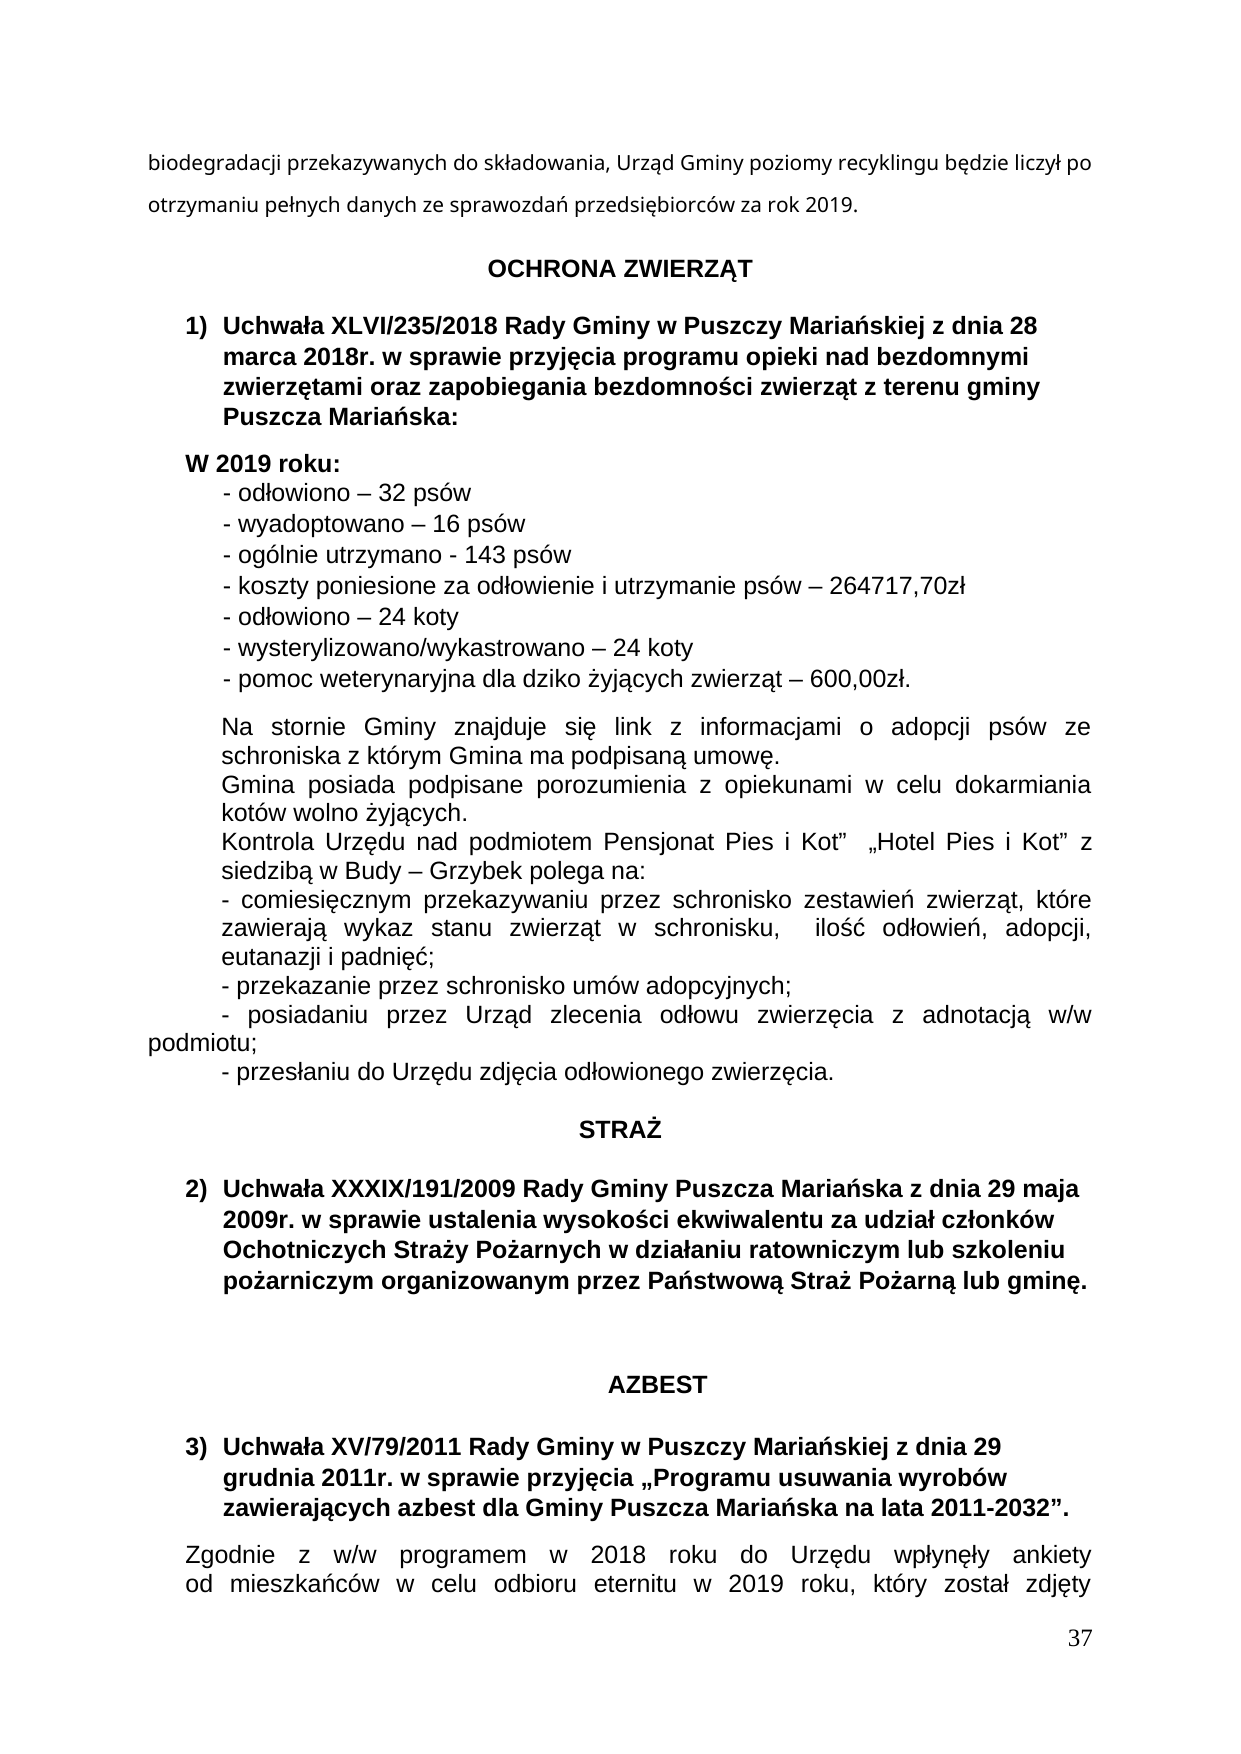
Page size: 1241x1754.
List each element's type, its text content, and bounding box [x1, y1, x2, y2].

text OCHRONA ZWIERZĄT [148, 254, 1093, 282]
text - przesłaniu do Urzędu zdjęcia odłowionego zwierzęcia. [148, 1057, 1093, 1086]
text Kontrola Urzędu nad podmiotem Pensjonat Pies i Kot” „Hotel Pies i Kot” z siedzibą w Budy – Grzybek polega na: [221, 827, 1093, 885]
list Uchwała XXXIX/191/2009 Rady Gminy Puszcza Mariańska z dnia 29 maja 2009r. w sprawie ustalenia wysokości ekwiwalentu za udział członków Ochotniczych Straży Pożarnych w działaniu ratowniczym lub szkoleniu pożarniczym organizowanym przez Państwową Straż Pożarną lub gminę. [185, 1174, 1093, 1294]
text STRAŻ [148, 1115, 1093, 1143]
list - koszty poniesione za odłowienie i utrzymanie psów – 264717,70zł [223, 571, 1093, 600]
text - posiadaniu przez Urząd zlecenia odłowu zwierzęcia z adnotacją w/w podmiotu; [148, 1000, 1093, 1057]
list - odłowiono – 32 psów [223, 478, 1093, 507]
text - comiesięcznym przekazywaniu przez schronisko zestawień zwierząt, które zawierają wykaz stanu zwierząt w schronisku, ilość odłowień, adopcji, eutanazji i padnięć; [221, 885, 1093, 971]
list - pomoc weterynaryjna dla dziko żyjących zwierząt – 600,00zł. [223, 664, 1093, 693]
text Gmina posiada podpisane porozumienia z opiekunami w celu dokarmiania kotów wolno żyjących. [221, 770, 1093, 827]
list - wysterylizowano/wykastrowano – 24 koty [223, 633, 1093, 662]
list Uchwała XLVI/235/2018 Rady Gminy w Puszczy Mariańskiej z dnia 28 marca 2018r. w sprawie przyjęcia programu opieki nad bezdomnymi zwierzętami oraz zapobiegania bezdomności zwierząt z terenu gminy Puszcza Mariańska: [185, 311, 1093, 431]
text Na stornie Gminy znajduje się link z informacjami o adopcji psów ze schroniska z którym Gmina ma podpisaną umowę. [221, 712, 1093, 770]
list - ogólnie utrzymano - 143 psów [223, 540, 1093, 569]
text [148, 148, 1093, 219]
list AZBEST [223, 1370, 1093, 1399]
list - odłowiono – 24 koty [223, 602, 1093, 631]
list - wyadoptowano – 16 psów [223, 509, 1093, 538]
text - przekazanie przez schronisko umów adopcyjnych; [148, 971, 1093, 1000]
list Uchwała XV/79/2011 Rady Gminy w Puszczy Mariańskiej z dnia 29 grudnia 2011r. w sprawie przyjęcia „Programu usuwania wyrobów zawierających azbest dla Gminy Puszcza Mariańska na lata 2011-2032”. [185, 1432, 1093, 1522]
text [185, 1540, 1093, 1598]
text W 2019 roku: [185, 449, 1093, 478]
